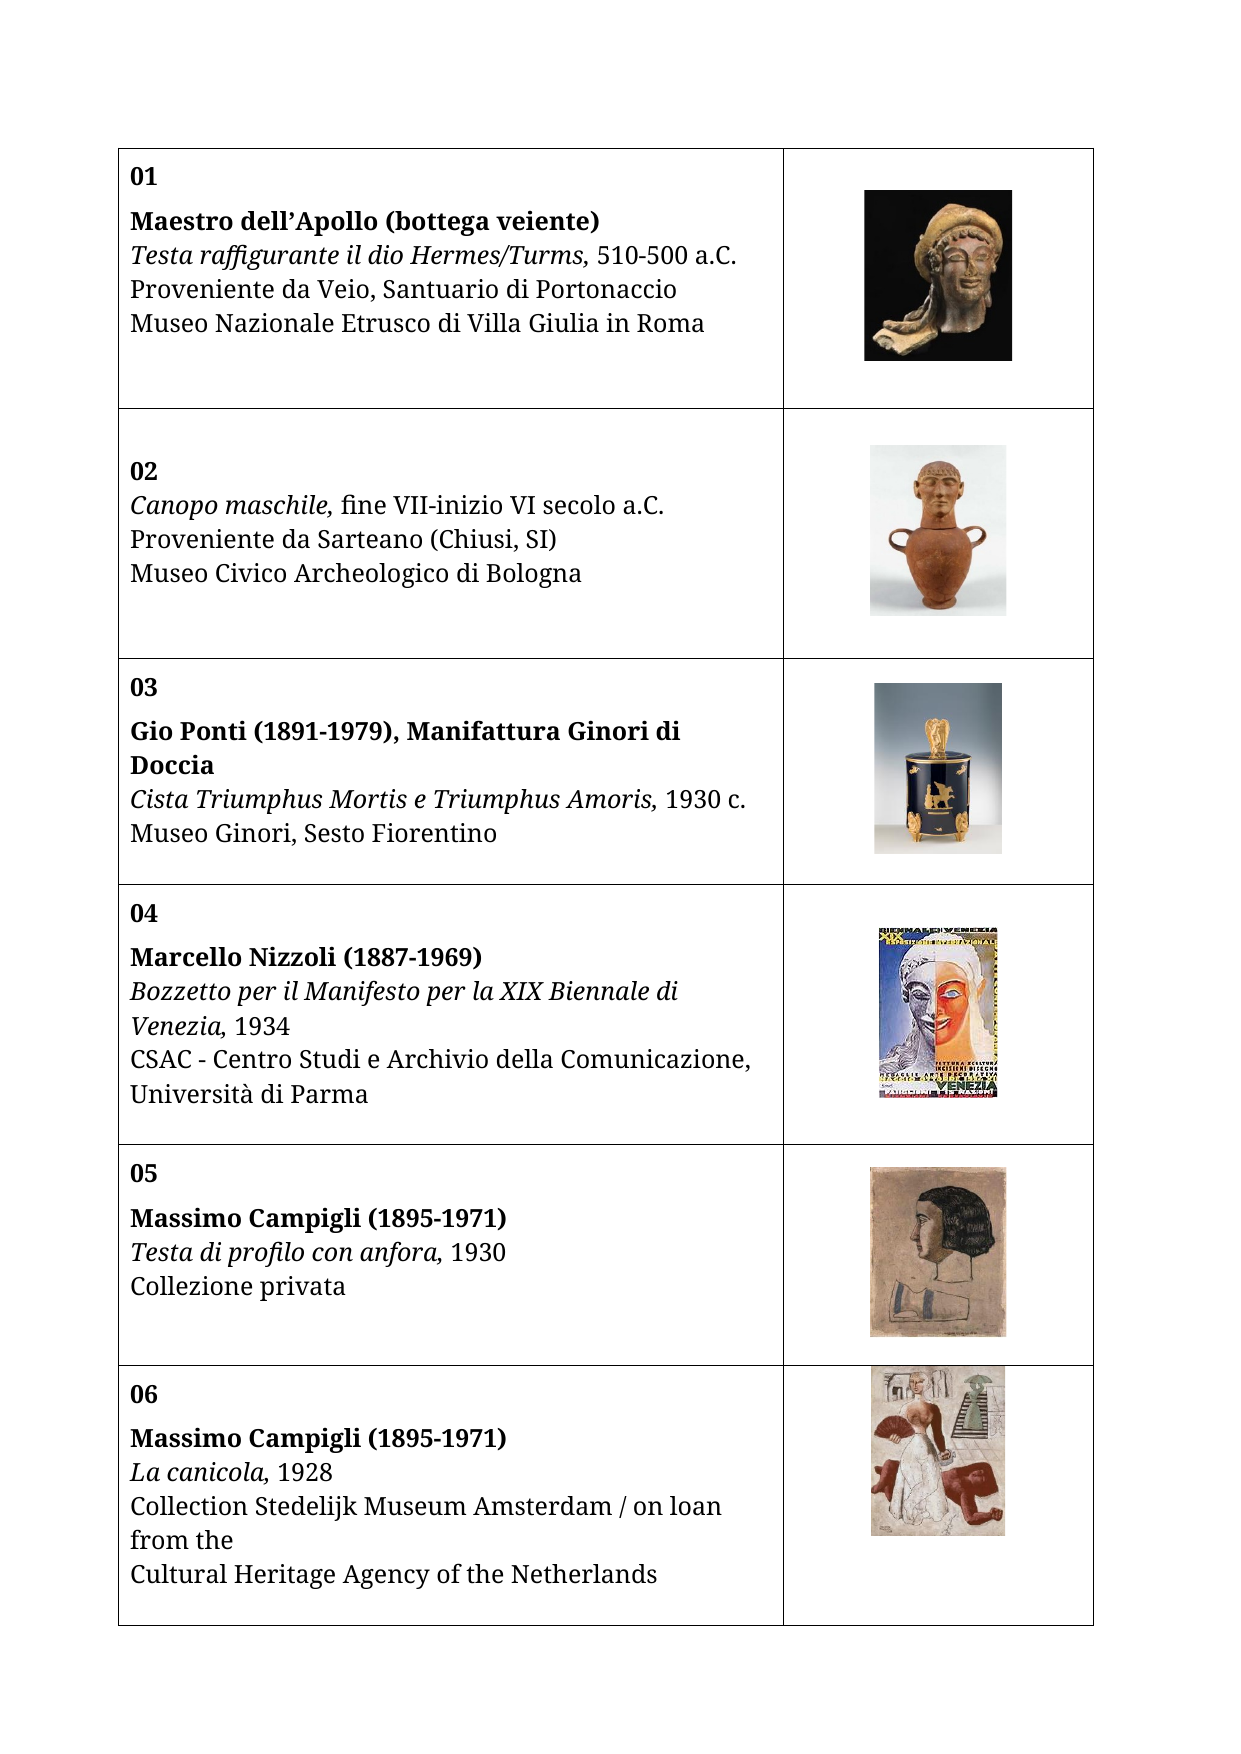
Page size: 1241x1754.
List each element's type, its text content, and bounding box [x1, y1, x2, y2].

picture [878, 927, 998, 1098]
table_cell [784, 409, 1093, 658]
picture [871, 1366, 1006, 1536]
picture [874, 683, 1002, 854]
table_header 01 Maestro dell’Apollo (bottega veiente) Testa raffigurante il dio Hermes/Turms, 510-500 a.C. Proveniente da Veio, Santuario di Portonaccio Museo Nazionale Etrusco di Villa Giulia in Roma [119, 149, 783, 408]
table_cell [784, 659, 1093, 884]
picture [864, 190, 1013, 361]
table_cell 02 Canopo maschile, fine VII-inizio VI secolo a.C. Proveniente da Sarteano (Chiusi, SI) Museo Civico Archeologico di Bologna [119, 409, 783, 658]
table_cell 03 Gio Ponti (1891-1979), Manifattura Ginori di Doccia Cista Triumphus Mortis e Triumphus Amoris, 1930 c. Museo Ginori, Sesto Fiorentino [119, 659, 783, 884]
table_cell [119, 1366, 783, 1625]
table_cell [784, 1145, 1093, 1365]
table_cell 04 Marcello Nizzoli (1887-1969) Bozzetto per il Manifesto per la XIX Biennale di Venezia, 1934 CSAC - Centro Studi e Archivio della Comunicazione, Università di Parma [119, 885, 783, 1144]
picture [870, 1167, 1007, 1338]
table_cell [784, 885, 1093, 1144]
table_cell [784, 1366, 1093, 1625]
picture [870, 445, 1007, 616]
table_cell 05 Massimo Campigli (1895-1971) Testa di profilo con anfora, 1930 Collezione privata [119, 1145, 783, 1365]
table_header [784, 149, 1093, 408]
